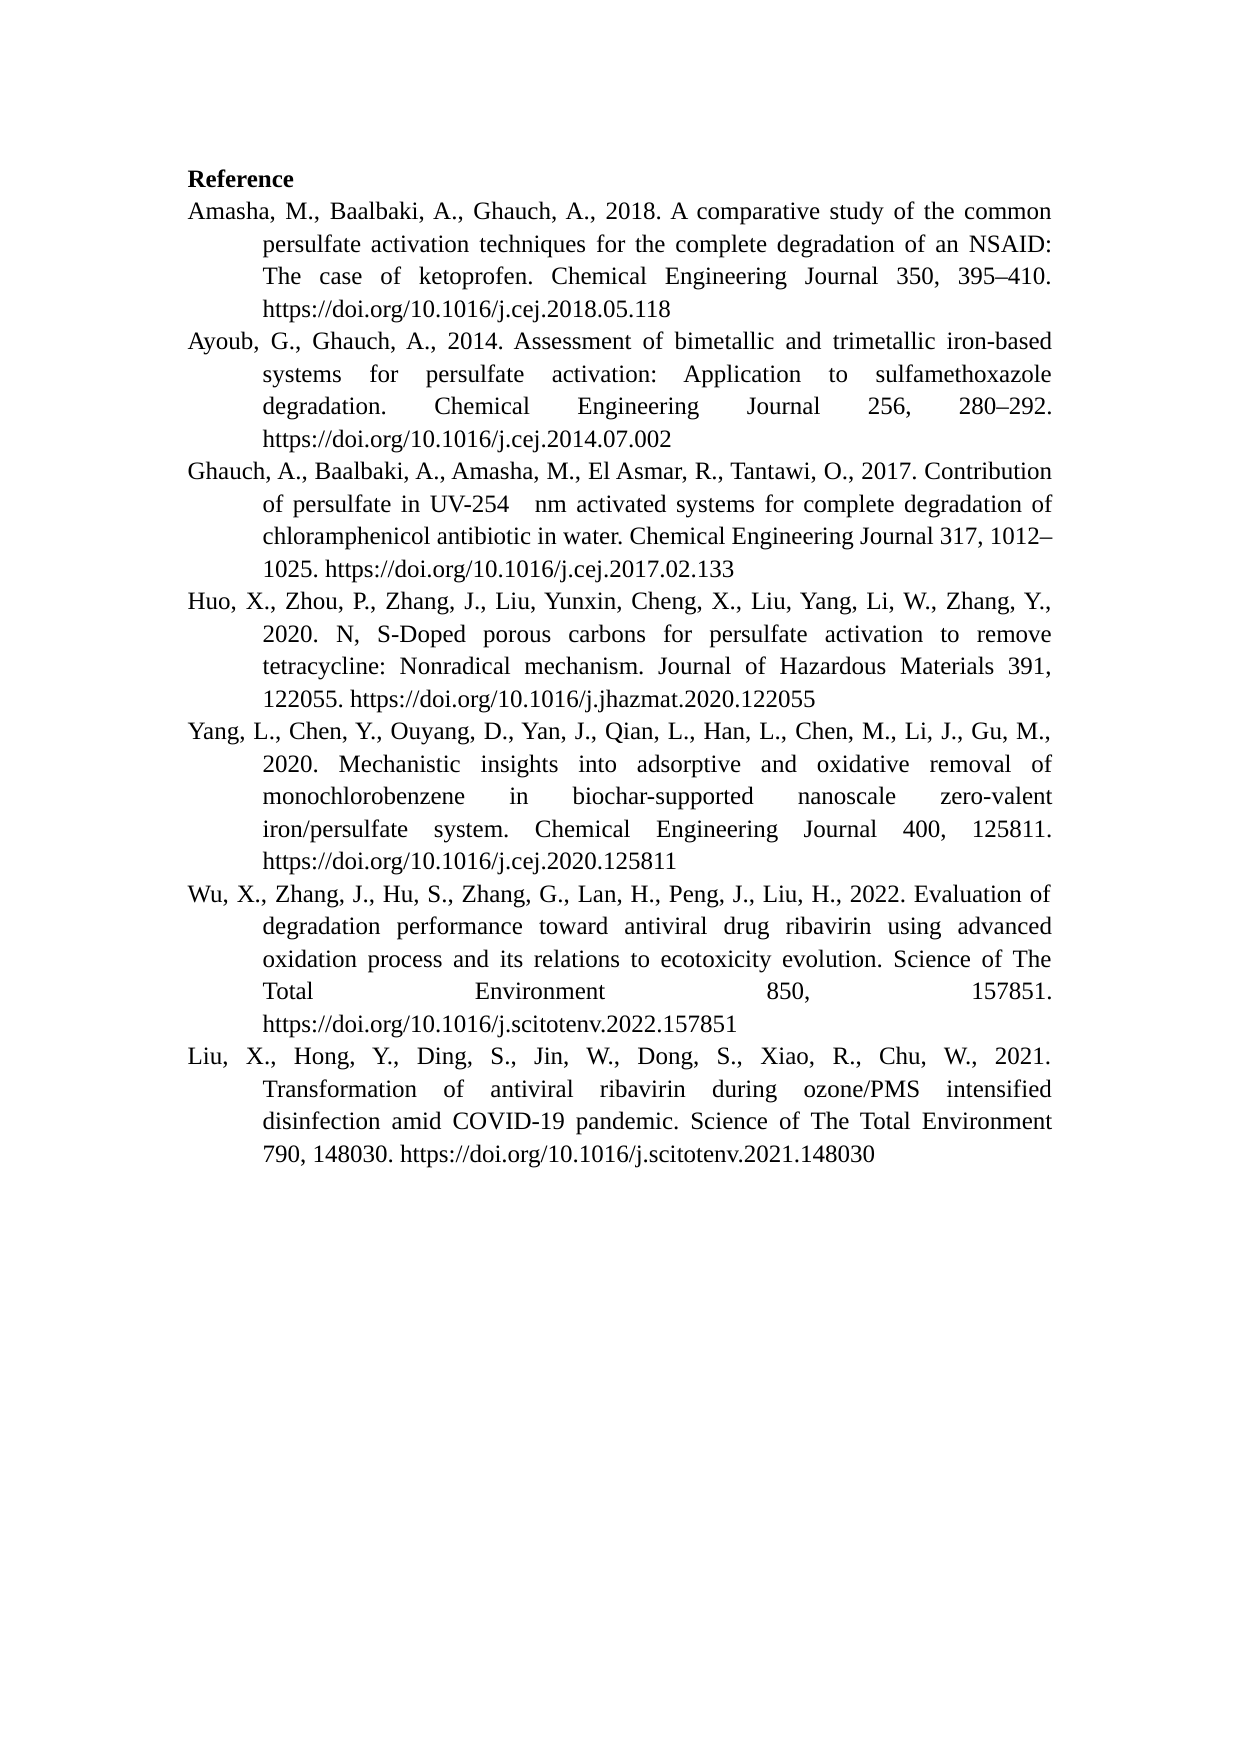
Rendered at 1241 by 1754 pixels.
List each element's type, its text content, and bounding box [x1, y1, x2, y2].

text Wu, X., Zhang, J., Hu, S., Zhang, G., Lan, H., Peng, J., Liu, H., 2022. Evaluation of degradation performance toward antiviral drug ribavirin using advanced oxidation process and its relations to ecotoxicity evolution. Science of The Total Environment 850, 157851. https://doi.org/10.1016/j.scitotenv.2022.157851 [187, 877, 1053, 1039]
text Huo, X., Zhou, P., Zhang, J., Liu, Yunxin, Cheng, X., Liu, Yang, Li, W., Zhang, Y., 2020. N, S-Doped porous carbons for persulfate activation to remove tetracycline: Nonradical mechanism. Journal of Hazardous Materials 391, 122055. https://doi.org/10.1016/j.jhazmat.2020.122055 [187, 584, 1053, 714]
text Ghauch, A., Baalbaki, A., Amasha, M., El Asmar, R., Tantawi, O., 2017. Contribution of persulfate in UV-254 nm activated systems for complete degradation of chloramphenicol antibiotic in water. Chemical Engineering Journal 317, 1012–1025. https://doi.org/10.1016/j.cej.2017.02.133 [187, 454, 1053, 584]
text Ayoub, G., Ghauch, A., 2014. Assessment of bimetallic and trimetallic iron-based systems for persulfate activation: Application to sulfamethoxazole degradation. Chemical Engineering Journal 256, 280–292. https://doi.org/10.1016/j.cej.2014.07.002 [187, 324, 1053, 454]
text Amasha, M., Baalbaki, A., Ghauch, A., 2018. A comparative study of the common persulfate activation techniques for the complete degradation of an NSAID: The case of ketoprofen. Chemical Engineering Journal 350, 395–410. https://doi.org/10.1016/j.cej.2018.05.118 [187, 194, 1053, 324]
text Reference [187, 162, 1053, 194]
text Yang, L., Chen, Y., Ouyang, D., Yan, J., Qian, L., Han, L., Chen, M., Li, J., Gu, M., 2020. Mechanistic insights into adsorptive and oxidative removal of monochlorobenzene in biochar-supported nanoscale zero-valent iron/persulfate system. Chemical Engineering Journal 400, 125811. https://doi.org/10.1016/j.cej.2020.125811 [187, 714, 1053, 877]
text Liu, X., Hong, Y., Ding, S., Jin, W., Dong, S., Xiao, R., Chu, W., 2021. Transformation of antiviral ribavirin during ozone/PMS intensified disinfection amid COVID-19 pandemic. Science of The Total Environment 790, 148030. https://doi.org/10.1016/j.scitotenv.2021.148030 [187, 1039, 1053, 1169]
